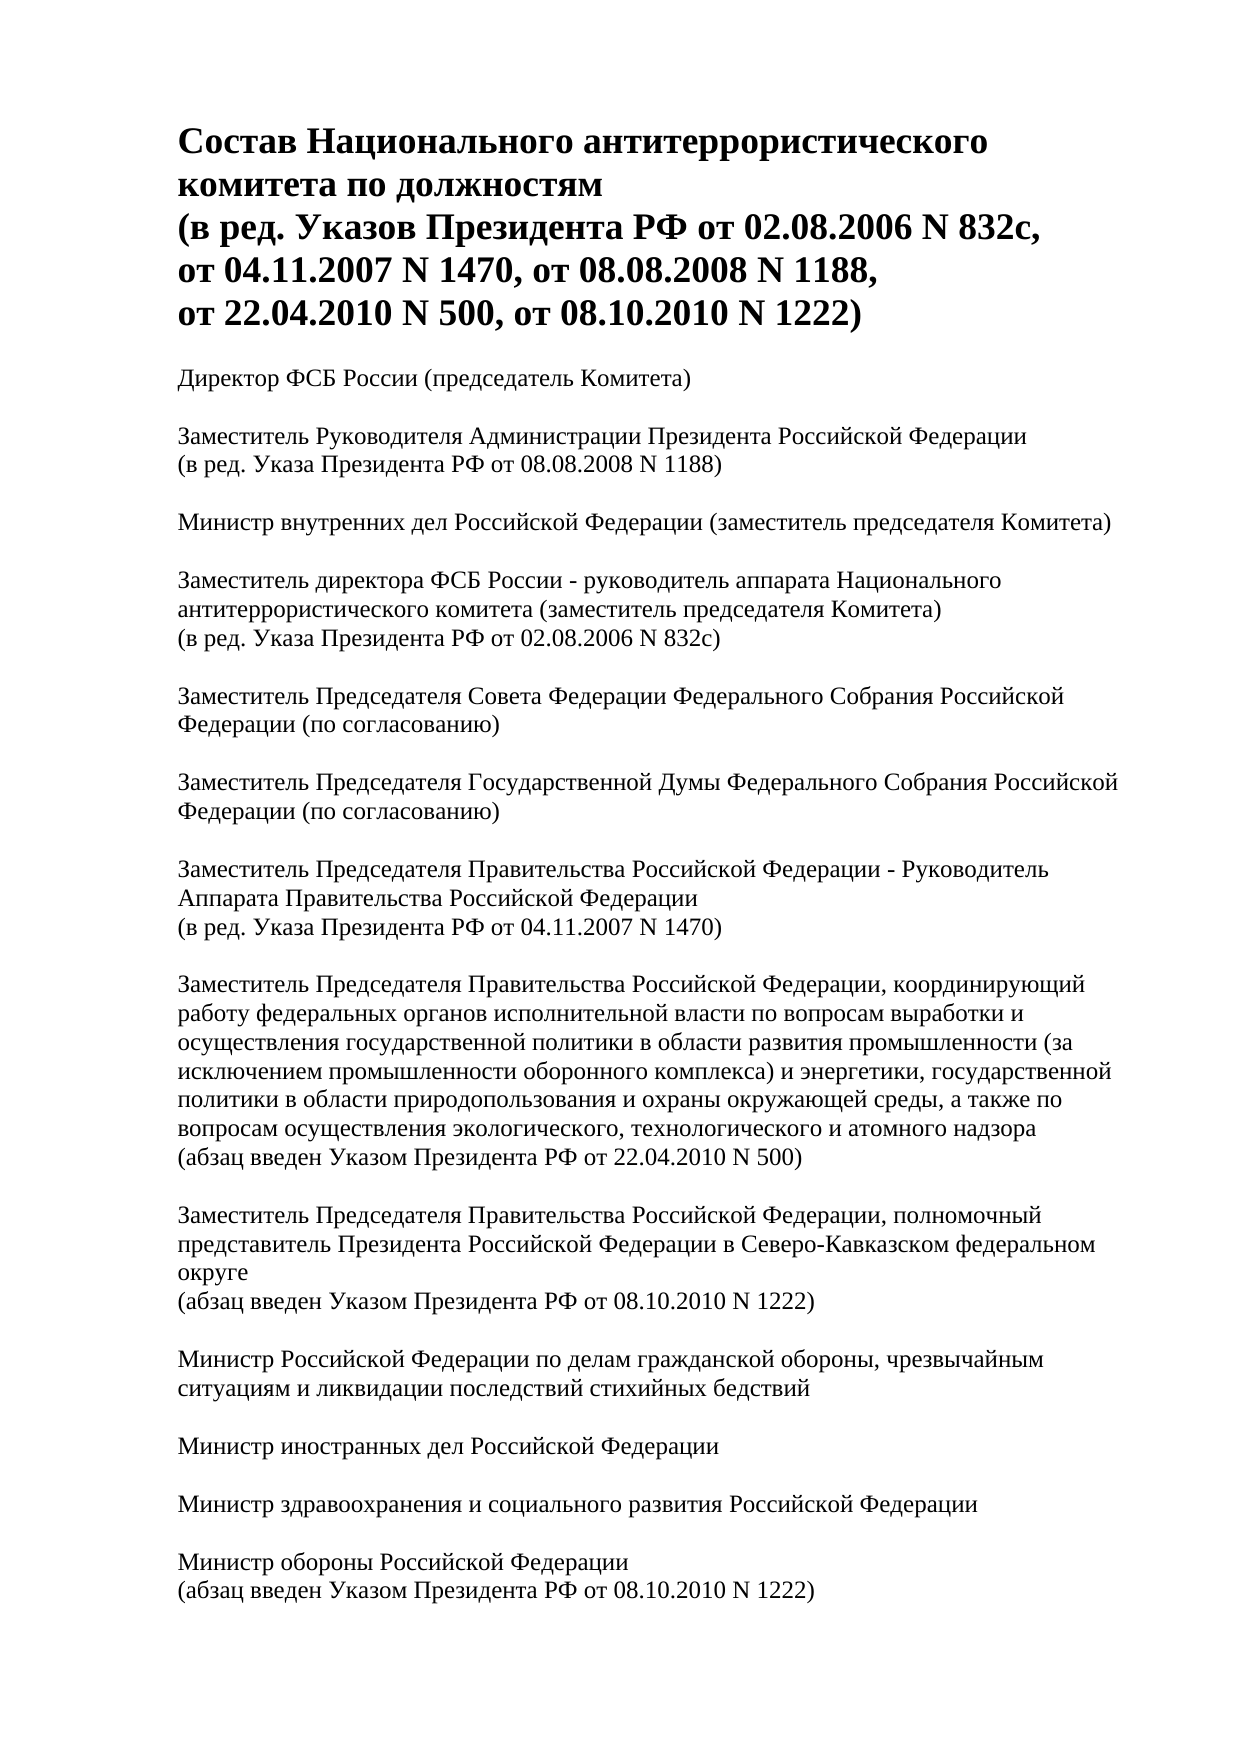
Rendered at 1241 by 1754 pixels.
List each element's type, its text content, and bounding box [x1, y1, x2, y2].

text Заместитель Председателя Правительства Российской Федерации - Руководитель Аппарата Правительства Российской Федерации (в ред. Указа Президента РФ от 04.11.2007 N 1470) [177, 854, 1152, 940]
text Заместитель Председателя Правительства Российской Федерации, полномочный представитель Президента Российской Федерации в Северо-Кавказском федеральном округе (абзац введен Указом Президента РФ от 08.10.2010 N 1222) [177, 1200, 1152, 1315]
text Министр иностранных дел Российской Федерации [177, 1431, 1152, 1459]
text Состав Национального антитеррористического комитета по должностям (в ред. Указов Президента РФ от 02.08.2006 N 832с, от 04.11.2007 N 1470, от 08.08.2008 N 1188, от 22.04.2010 N 500, от 08.10.2010 N 1222) [177, 118, 1152, 334]
text Заместитель Председателя Совета Федерации Федерального Собрания Российской Федерации (по согласованию) [177, 681, 1152, 738]
text Министр Российской Федерации по делам гражданской обороны, чрезвычайным ситуациям и ликвидации последствий стихийных бедствий [177, 1344, 1152, 1402]
text Заместитель директора ФСБ России - руководитель аппарата Национального антитеррористического комитета (заместитель председателя Комитета) (в ред. Указа Президента РФ от 02.08.2006 N 832с) [177, 565, 1152, 652]
text Министр обороны Российской Федерации (абзац введен Указом Президента РФ от 08.10.2010 N 1222) [177, 1547, 1152, 1604]
text Директор ФСБ России (председатель Комитета) [177, 363, 1152, 392]
text Министр здравоохранения и социального развития Российской Федерации [177, 1489, 1152, 1517]
text Заместитель Председателя Правительства Российской Федерации, координирующий работу федеральных органов исполнительной власти по вопросам выработки и осуществления государственной политики в области развития промышленности (за исключением промышленности оборонного комплекса) и энергетики, государственной политики в области природопользования и охраны окружающей среды, а также по вопросам осуществления экологического, технологического и атомного надзора (абзац введен Указом Президента РФ от 22.04.2010 N 500) [177, 969, 1152, 1171]
text Министр внутренних дел Российской Федерации (заместитель председателя Комитета) [177, 507, 1152, 536]
text Заместитель Руководителя Администрации Президента Российской Федерации (в ред. Указа Президента РФ от 08.08.2008 N 1188) [177, 421, 1152, 478]
text Заместитель Председателя Государственной Думы Федерального Собрания Российской Федерации (по согласованию) [177, 767, 1152, 825]
